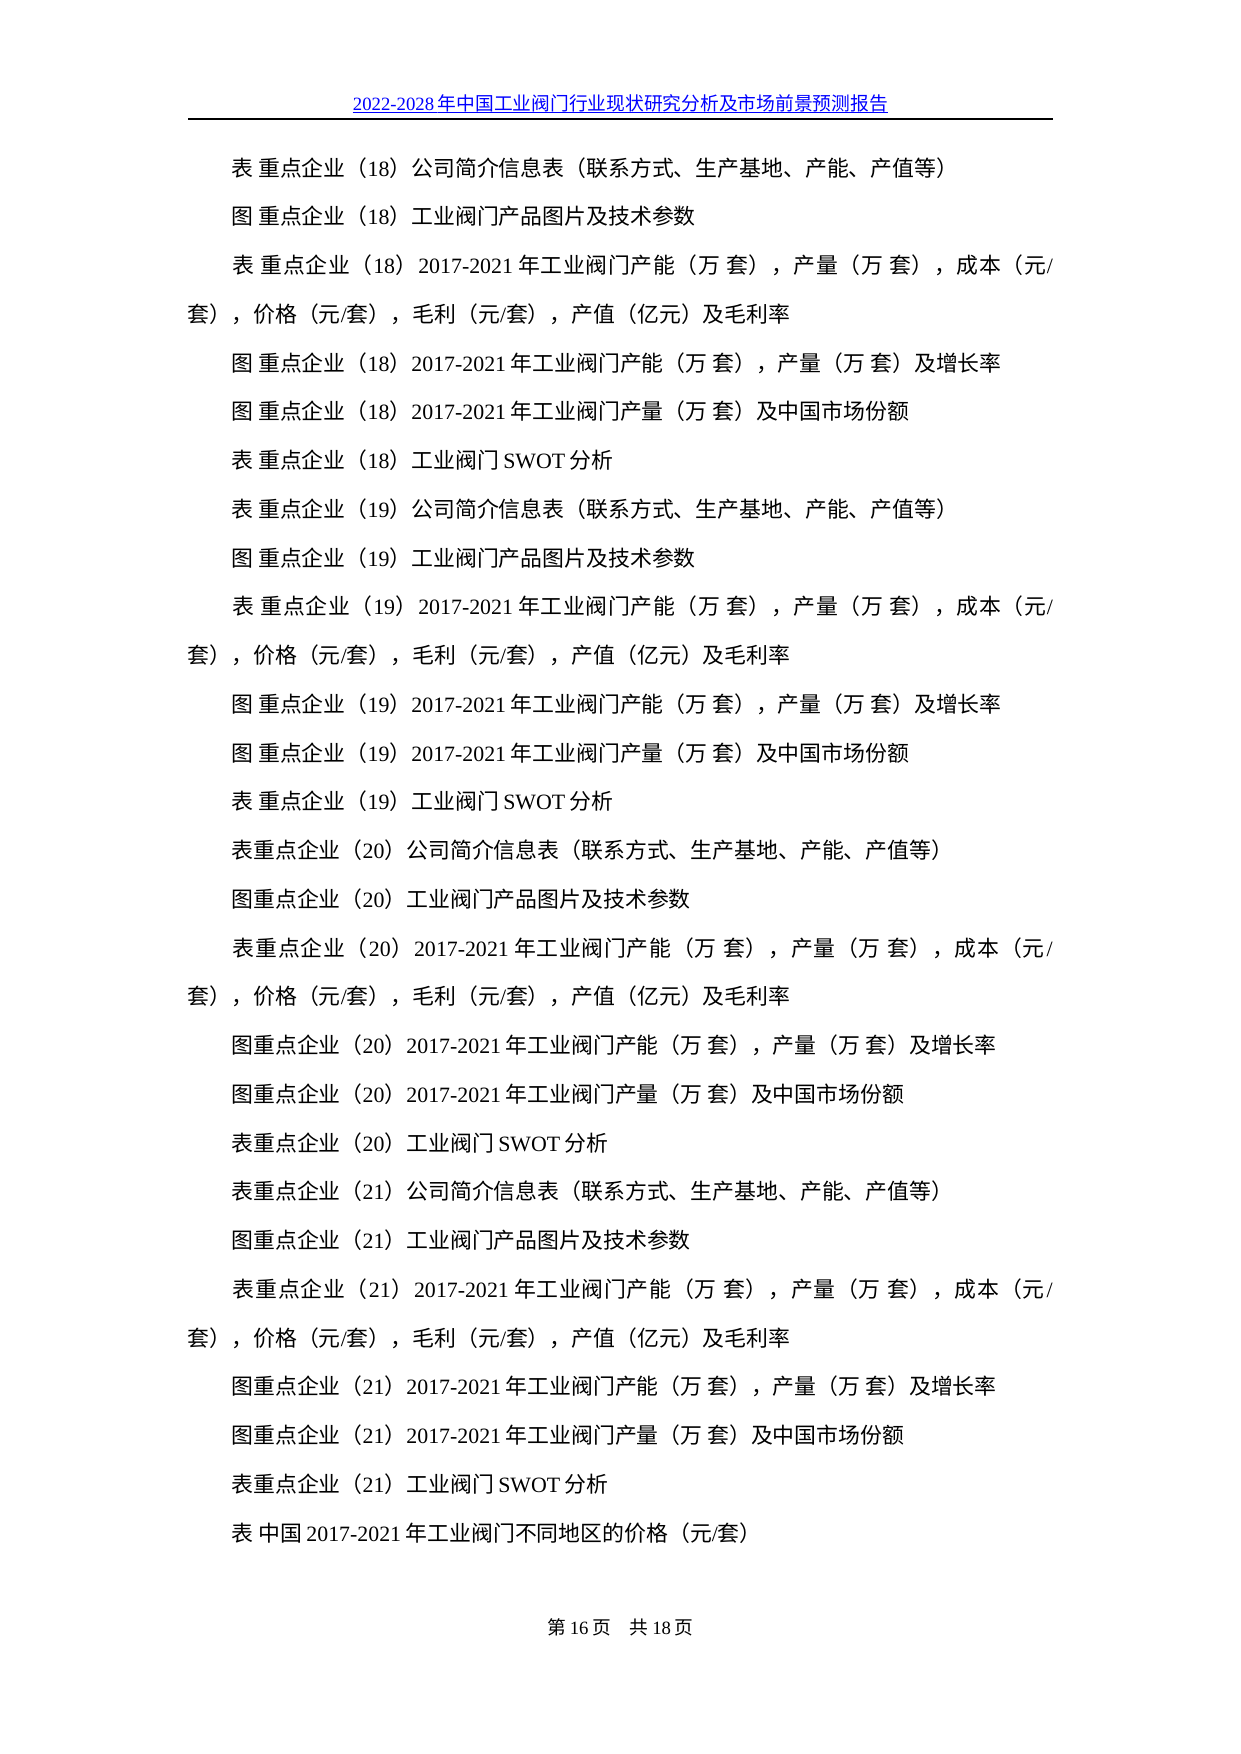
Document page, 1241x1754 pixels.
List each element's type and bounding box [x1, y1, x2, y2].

text [187, 150, 1053, 1548]
